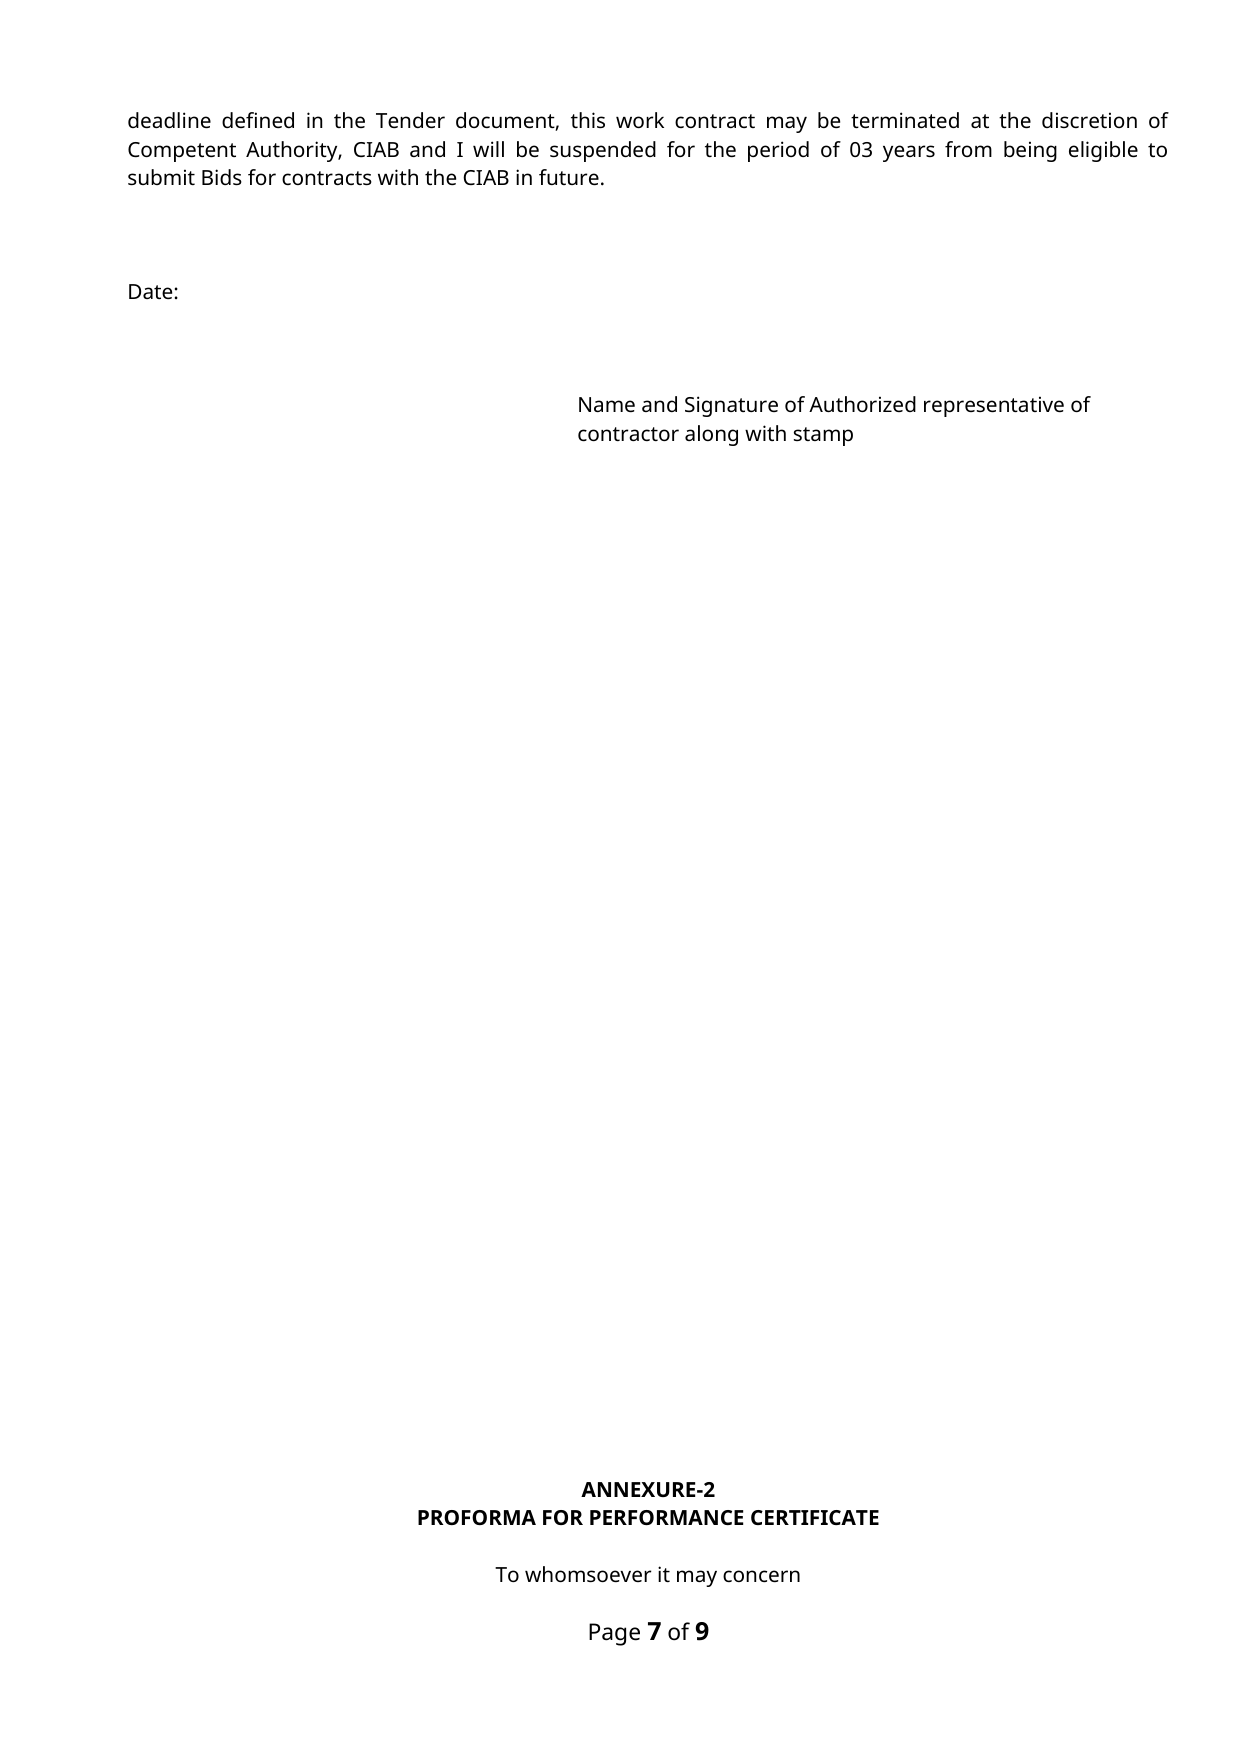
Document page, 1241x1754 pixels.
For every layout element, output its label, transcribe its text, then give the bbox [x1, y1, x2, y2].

text Name and Signature of Authorized representative of contractor along with stamp [577, 391, 1169, 447]
text Date: [127, 277, 1169, 305]
text To whomsoever it may concern [127, 1560, 1169, 1589]
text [127, 106, 1169, 192]
text ANNEXURE-2 [127, 1475, 1169, 1503]
text PROFORMA FOR PERFORMANCE CERTIFICATE [127, 1503, 1169, 1532]
